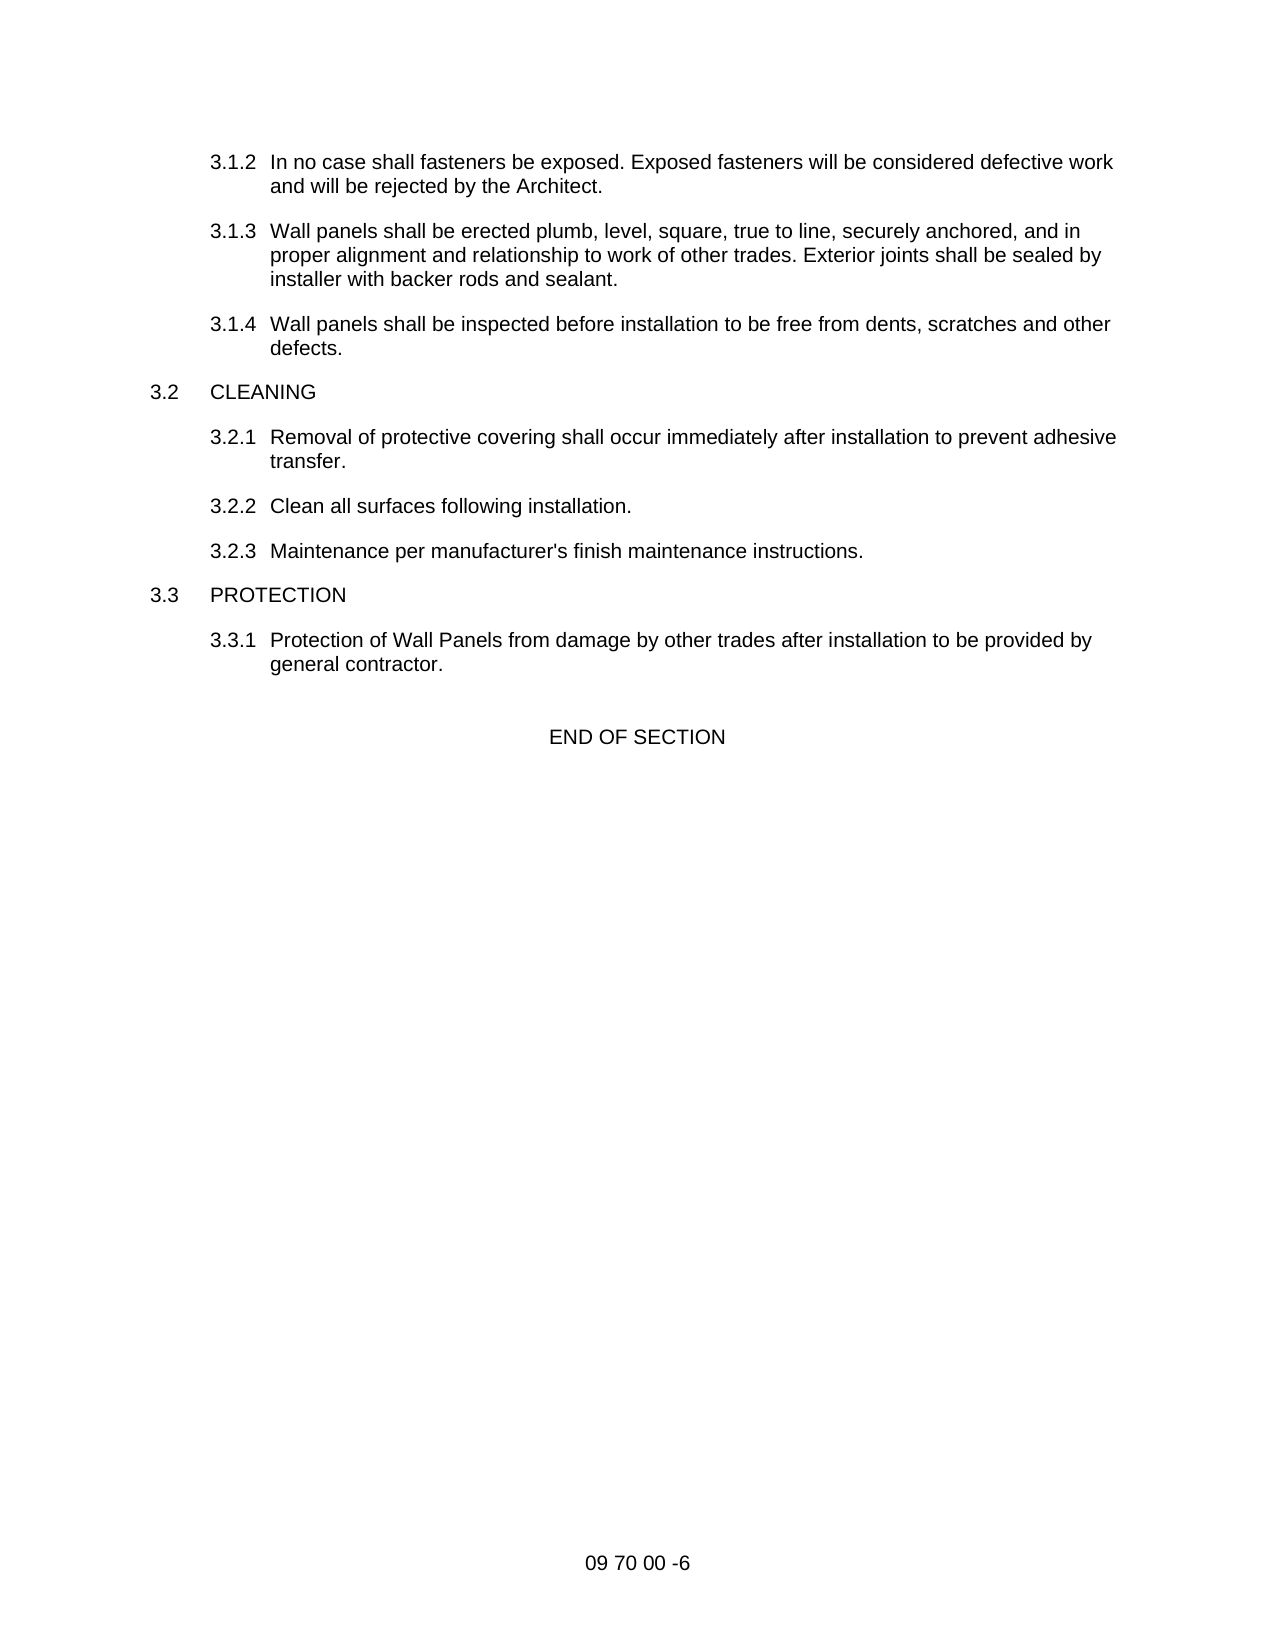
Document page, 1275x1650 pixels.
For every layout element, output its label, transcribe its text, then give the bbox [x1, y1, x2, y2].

list Maintenance per manufacturer's finish maintenance instructions. [210, 538, 1125, 562]
list In no case shall fasteners be exposed. Exposed fasteners will be considered defective work and will be rejected by the Architect. [210, 150, 1125, 198]
list Removal of protective covering shall occur immediately after installation to prevent adhesive transfer. [210, 425, 1125, 473]
list Wall panels shall be erected plumb, level, square, true to line, securely anchored, and in proper alignment and relationship to work of other trades. Exterior joints shall be sealed by installer with backer rods and sealant. [210, 219, 1125, 291]
list Protection of Wall Panels from damage by other trades after installation to be provided by general contractor. [210, 628, 1125, 676]
list Wall panels shall be inspected before installation to be free from dents, scratches and other defects. [210, 311, 1125, 359]
list PROTECTION [150, 583, 1125, 607]
text END OF SECTION [150, 725, 1125, 749]
list CLEANING [150, 380, 1125, 404]
list Clean all surfaces following installation. [210, 494, 1125, 518]
